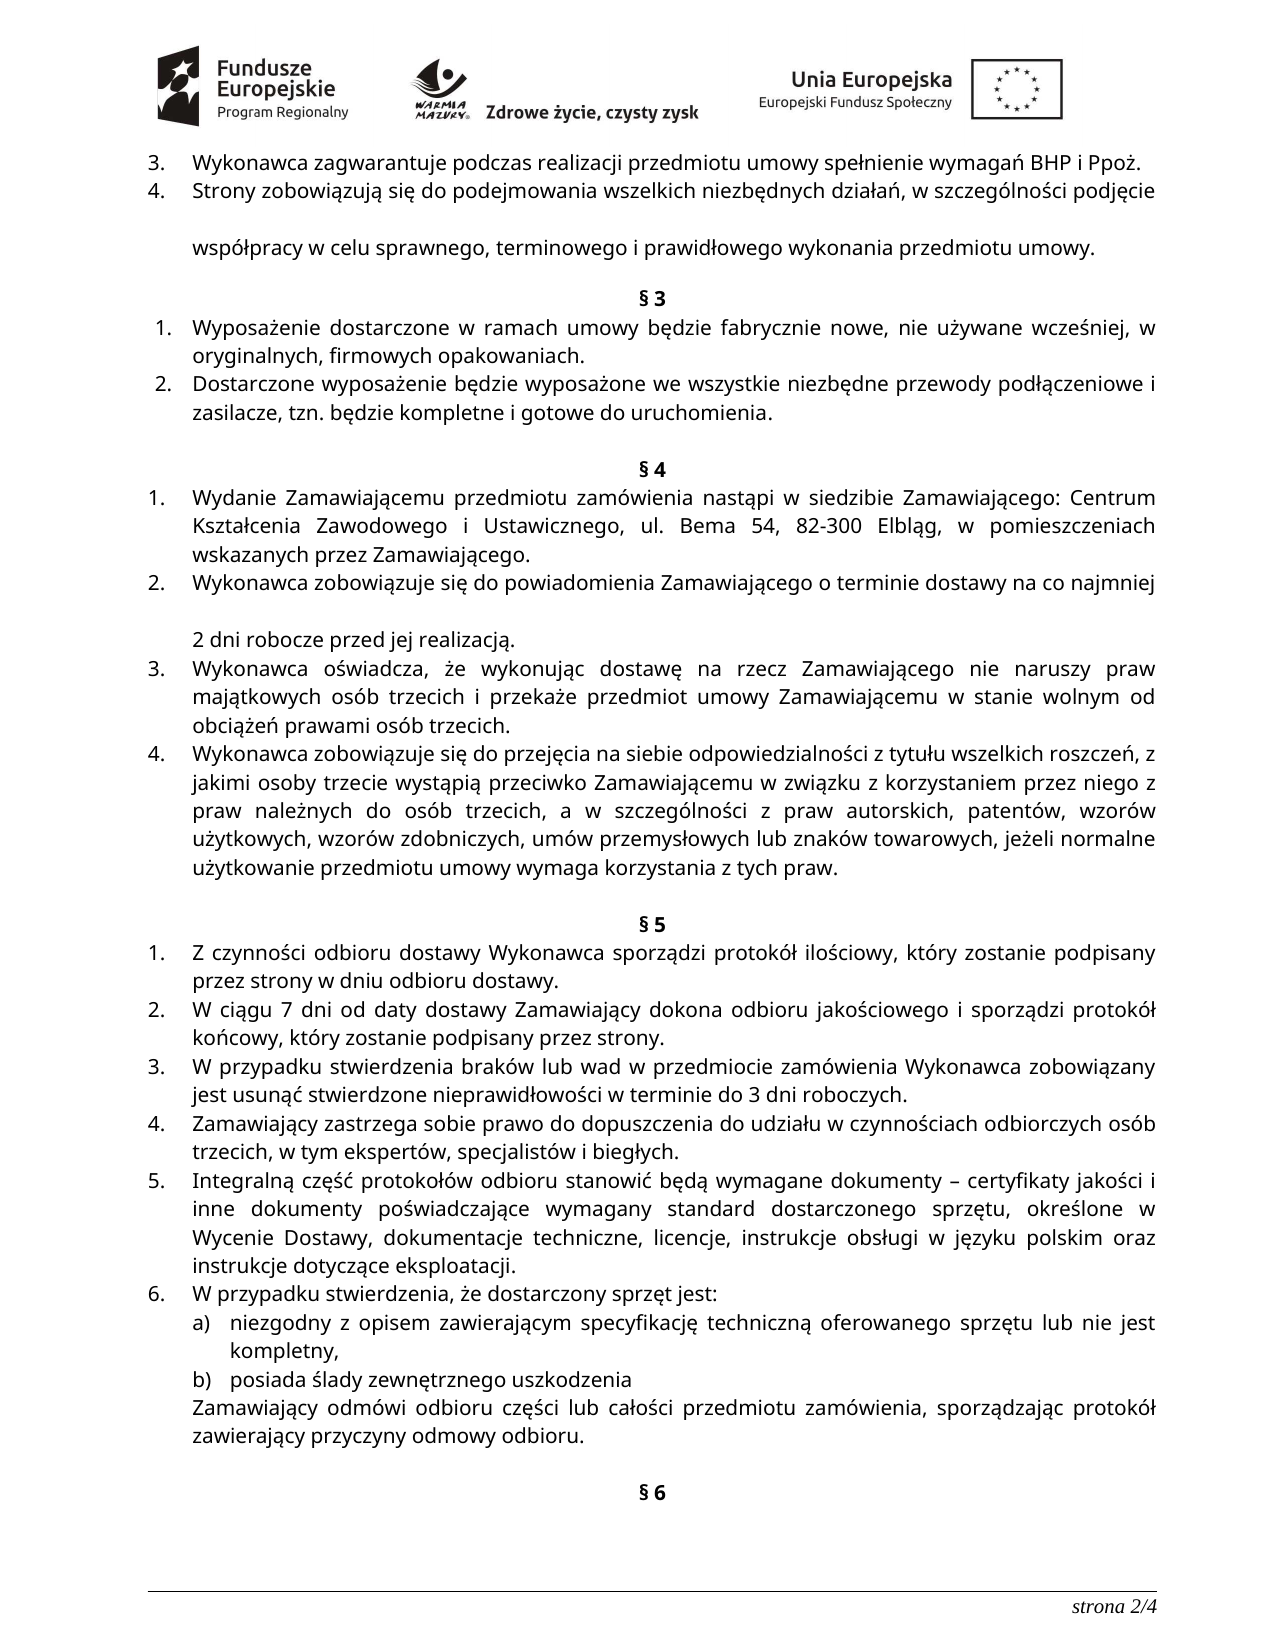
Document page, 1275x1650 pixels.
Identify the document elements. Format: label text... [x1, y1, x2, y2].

list Integralną część protokołów odbioru stanowić będą wymagane dokumenty – certyfikaty jakości i inne dokumenty poświadczające wymagany standard dostarczonego sprzętu, określone w Wycenie Dostawy, dokumentacje techniczne, licencje, instrukcje obsługi w języku polskim oraz instrukcje dotyczące eksploatacji. [148, 1166, 1157, 1279]
list Zamawiający odmówi odbioru części lub całości przedmiotu zamówienia, sporządzając protokół zawierający przyczyny odmowy odbioru. [192, 1393, 1157, 1450]
text § 5 [148, 910, 1157, 938]
list Wydanie Zamawiającemu przedmiotu zamówienia nastąpi w siedzibie Zamawiającego: Centrum Kształcenia Zawodowego i Ustawicznego, ul. Bema 54, 82-300 Elbląg, w pomieszczeniach wskazanych przez Zamawiającego. [148, 483, 1157, 568]
list niezgodny z opisem zawierającym specyfikację techniczną oferowanego sprzętu lub nie jest kompletny, [192, 1308, 1157, 1365]
list W ciągu 7 dni od daty dostawy Zamawiający dokona odbioru jakościowego i sporządzi protokół końcowy, który zostanie podpisany przez strony. [148, 995, 1157, 1052]
list Z czynności odbioru dostawy Wykonawca sporządzi protokół ilościowy, który zostanie podpisany przez strony w dniu odbioru dostawy. [148, 938, 1157, 995]
list Wykonawca zobowiązuje się do powiadomienia Zamawiającego o terminie dostawy na co najmniej 2 dni robocze przed jej realizacją. [148, 568, 1157, 654]
list Dostarczone wyposażenie będzie wyposażone we wszystkie niezbędne przewody podłączeniowe i zasilacze, tzn. będzie kompletne i gotowe do uruchomienia. [154, 369, 1157, 426]
list W przypadku stwierdzenia, że dostarczony sprzęt jest: [148, 1279, 1157, 1308]
text § 4 [148, 455, 1157, 483]
list Strony zobowiązują się do podejmowania wszelkich niezbędnych działań, w szczególności podjęcie współpracy w celu sprawnego, terminowego i prawidłowego wykonania przedmiotu umowy. [148, 176, 1157, 261]
list W przypadku stwierdzenia braków lub wad w przedmiocie zamówienia Wykonawca zobowiązany jest usunąć stwierdzone nieprawidłowości w terminie do 3 dni roboczych. [148, 1052, 1157, 1109]
text § 3 [148, 284, 1157, 313]
list Wykonawca oświadcza, że wykonując dostawę na rzecz Zamawiającego nie naruszy praw majątkowych osób trzecich i przekaże przedmiot umowy Zamawiającemu w stanie wolnym od obciążeń prawami osób trzecich. [148, 654, 1157, 739]
list Wykonawca zagwarantuje podczas realizacji przedmiotu umowy spełnienie wymagań BHP i Ppoż. [148, 148, 1157, 176]
picture [137, 24, 1083, 147]
list Zamawiający zastrzega sobie prawo do dopuszczenia do udziału w czynnościach odbiorczych osób trzecich, w tym ekspertów, specjalistów i biegłych. [148, 1109, 1157, 1166]
list Wyposażenie dostarczone w ramach umowy będzie fabrycznie nowe, nie używane wcześniej, w oryginalnych, firmowych opakowaniach. [154, 313, 1157, 369]
text § 6 [148, 1478, 1157, 1507]
list posiada ślady zewnętrznego uszkodzenia [192, 1365, 1157, 1393]
list Wykonawca zobowiązuje się do przejęcia na siebie odpowiedzialności z tytułu wszelkich roszczeń, z jakimi osoby trzecie wystąpią przeciwko Zamawiającemu w związku z korzystaniem przez niego z praw należnych do osób trzecich, a w szczególności z praw autorskich, patentów, wzorów użytkowych, wzorów zdobniczych, umów przemysłowych lub znaków towarowych, jeżeli normalne użytkowanie przedmiotu umowy wymaga korzystania z tych praw. [148, 739, 1157, 881]
